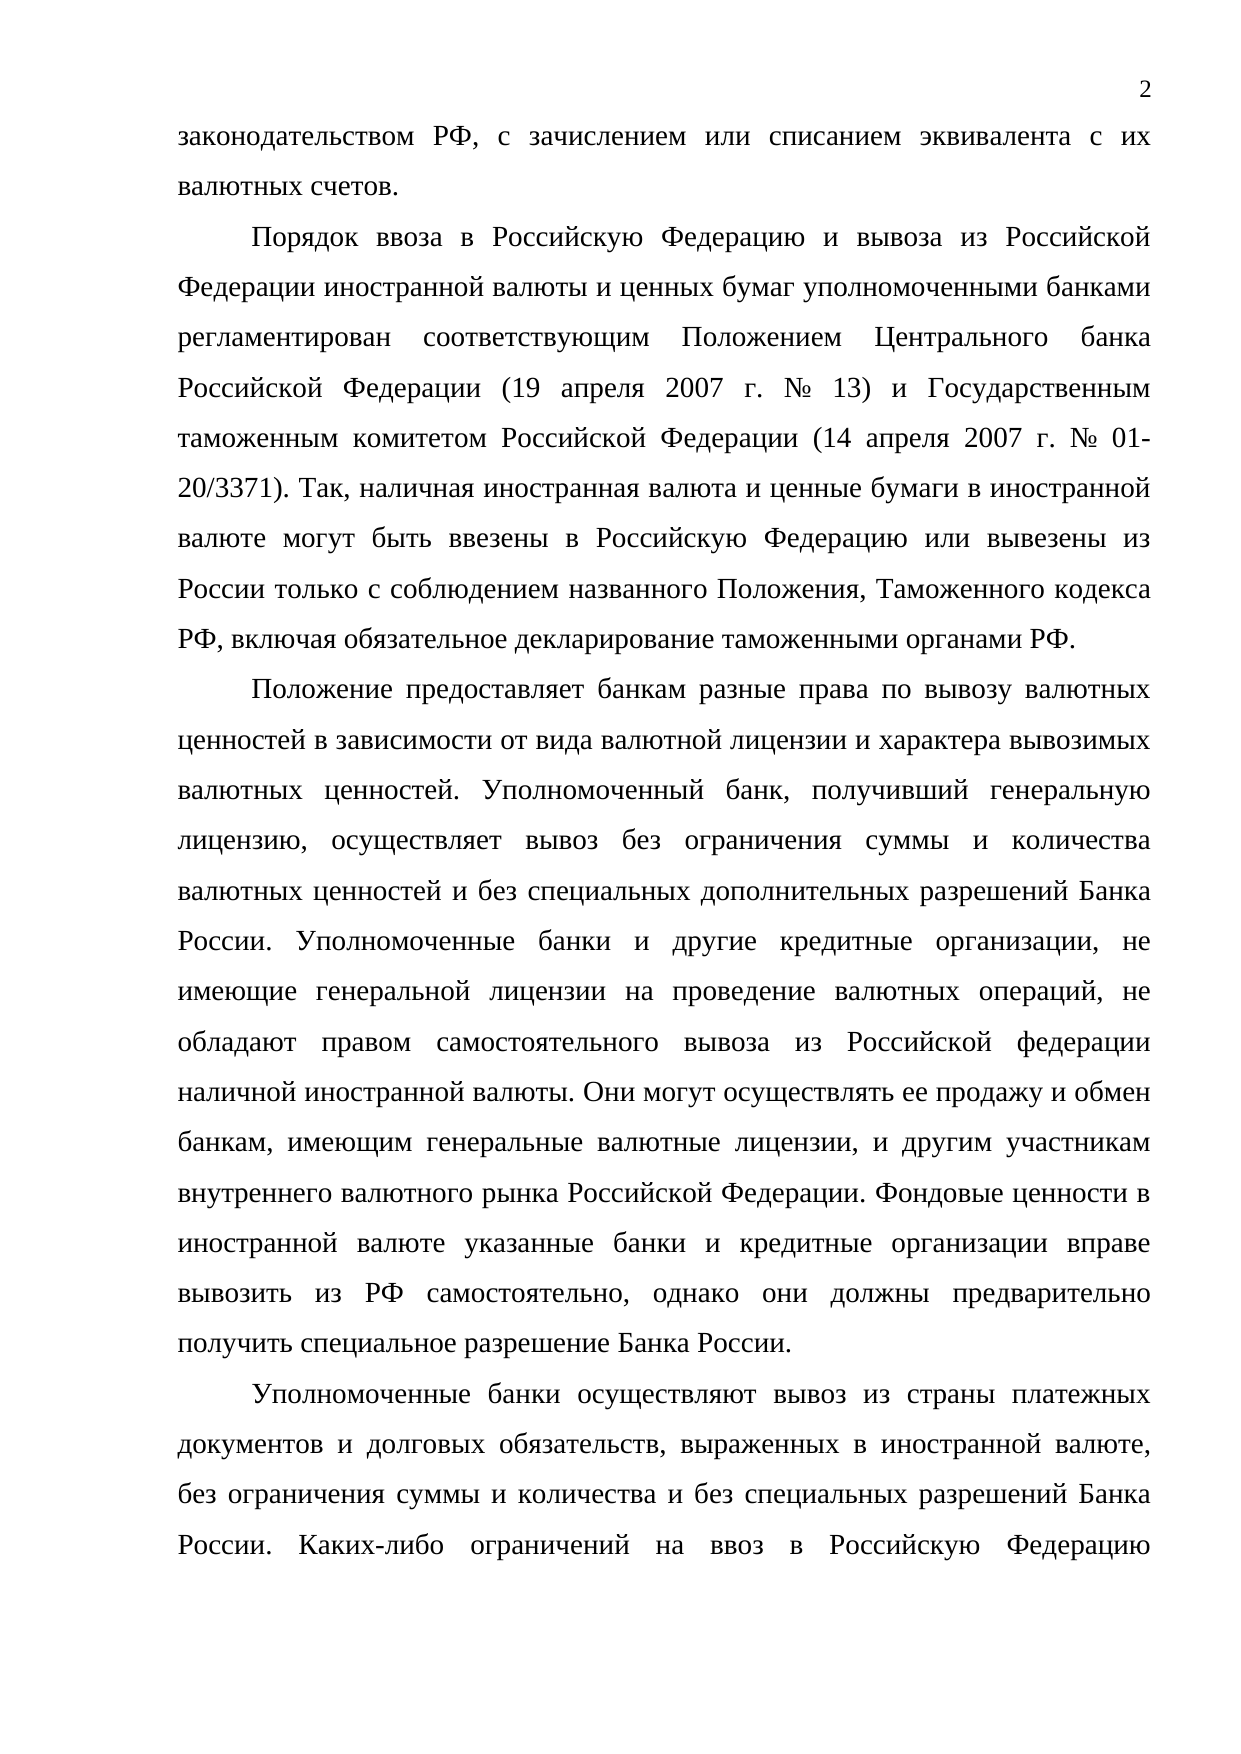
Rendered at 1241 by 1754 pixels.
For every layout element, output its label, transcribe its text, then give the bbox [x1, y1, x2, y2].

text Положение предоставляет банкам разные права по вывозу валютных ценностей в зависимости от вида валютной лицензии и характера вывозимых валютных ценностей. Уполномоченный банк, получивший генеральную лицензию, осуществляет вывоз без ограничения суммы и количества валютных ценностей и без специальных дополнительных разрешений Банка России. Уполномоченные банки и другие кредитные организации, не имеющие генеральной лицензии на проведение валютных операций, не обладают правом самостоятельного вывоза из Российской федерации наличной иностранной валюты. Они могут осуществлять ее продажу и обмен банкам, имеющим генеральные валютные лицензии, и другим участникам внутреннего валютного рынка Российской Федерации. Фондовые ценности в иностранной валюте указанные банки и кредитные организации вправе вывозить из РФ самостоятельно, однако они должны предварительно получить специальное разрешение Банка России. [177, 672, 1152, 1359]
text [177, 1376, 1152, 1560]
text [177, 118, 1152, 202]
text Порядок ввоза в Российскую Федерацию и вывоза из Российской Федерации иностранной валюты и ценных бумаг уполномоченными банками регламентирован соответствующим Положением Центрального банка Российской Федерации (19 апреля 2007 г. № 13) и Государственным таможенным комитетом Российской Федерации (14 апреля 2007 г. № 01-20/3371). Так, наличная иностранная валюта и ценные бумаги в иностранной валюте могут быть ввезены в Российскую Федерацию или вывезены из России только с соблюдением названного Положения, Таможенного кодекса РФ, включая обязательное декларирование таможенными органами РФ. [177, 219, 1152, 655]
